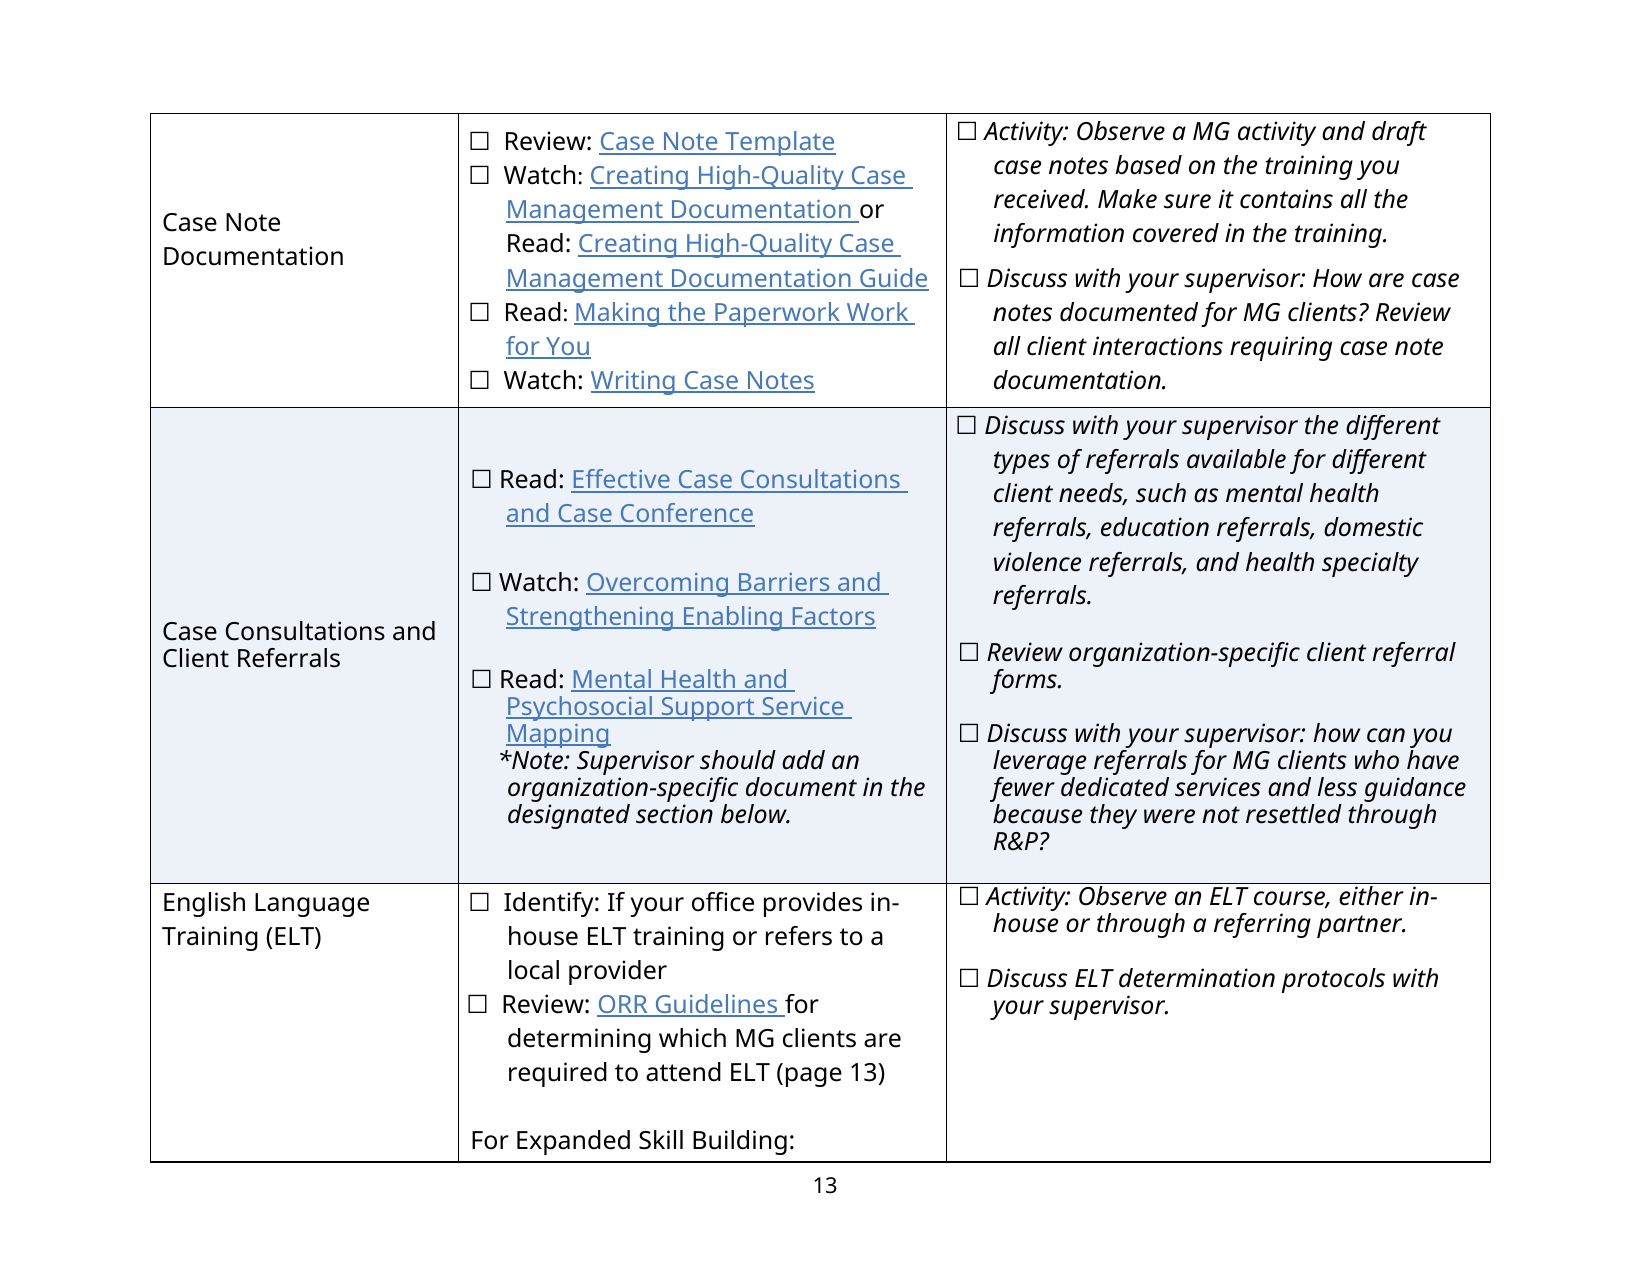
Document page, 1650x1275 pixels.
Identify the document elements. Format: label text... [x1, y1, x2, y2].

table_cell Discuss with your supervisor the different types of referrals available for different client needs, such as mental health referrals, education referrals, domestic violence referrals, and health specialty referrals. Review organization-specific client referral forms. Discuss with your supervisor: how can you leverage referrals for MG clients who have fewer dedicated services and less guidance because they were not resettled through R&P? [947, 408, 1490, 883]
table_cell Case Consultations and Client Referrals [151, 408, 458, 883]
table_cell Read: Effective Case Consultations and Case Conference Watch: Overcoming Barriers and Strengthening Enabling Factors Read: Mental Health and Psychosocial Support Service Mapping *Note: Supervisor should add an organization-specific document in the designated section below. [459, 408, 946, 883]
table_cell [151, 884, 458, 1161]
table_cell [459, 884, 946, 1161]
table_cell Review: Case Note Template Watch: Creating High-Quality Case Management Documentation or Read: Creating High-Quality Case Management Documentation Guide Read: Making the Paperwork Work for You Watch: Writing Case Notes [459, 114, 946, 407]
table_cell Activity: Observe a MG activity and draft case notes based on the training you received. Make sure it contains all the information covered in the training. Discuss with your supervisor: How are case notes documented for MG clients? Review all client interactions requiring case note documentation. [947, 114, 1490, 407]
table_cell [947, 884, 1490, 1161]
table_cell Case Note Documentation [151, 114, 458, 407]
